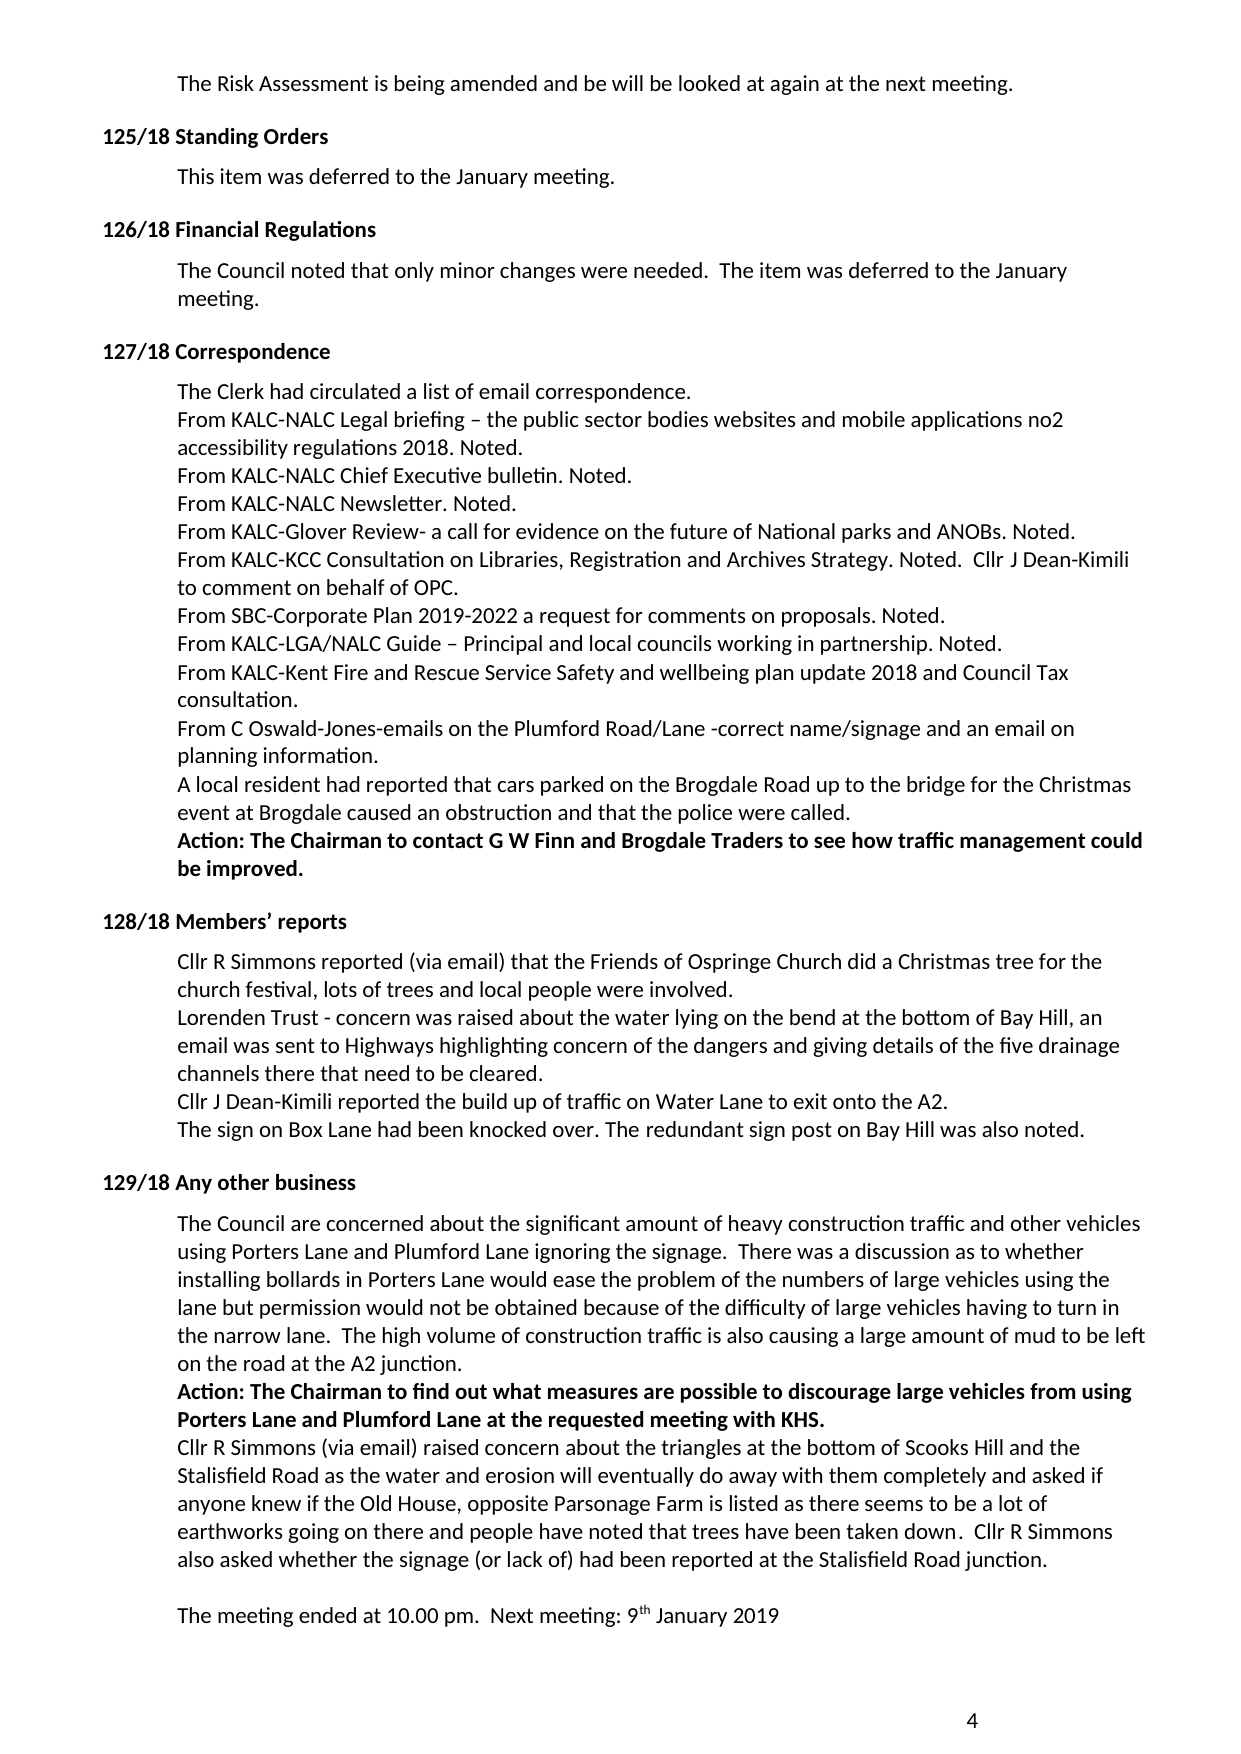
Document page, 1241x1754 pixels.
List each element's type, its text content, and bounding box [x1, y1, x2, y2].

text From KALC-NALC Legal briefing – the public sector bodies websites and mobile applications no2 accessibility regulations 2018. Noted. [177, 405, 1151, 461]
text Cllr R Simmons reported (via email) that the Friends of Ospringe Church did a Christmas tree for the church festival, lots of trees and local people were involved. Lorenden Trust - concern was raised about the water lying on the bend at the bottom of Bay Hill, an email was sent to Highways highlighting concern of the dangers and giving details of the five drainage channels there that need to be cleared. [544, 947, 1151, 1087]
text The Council are concerned about the significant amount of heavy construction traffic and other vehicles using Porters Lane and Plumford Lane ignoring the signage. There was a discussion as to whether installing bollards in Porters Lane would ease the problem of the numbers of large vehicles using the lane but permission would not be obtained because of the difficulty of large vehicles having to turn in the narrow lane. The high volume of construction traffic is also causing a large amount of mud to be left on the road at the A2 junction. [177, 1209, 1151, 1377]
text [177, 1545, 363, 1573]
text This item was deferred to the January meeting. [177, 162, 1151, 190]
text The sign on Box Lane had been knocked over. The redundant sign post on Bay Hill was also noted. [177, 1115, 1151, 1143]
text Action: The Chairman to contact G W Finn and Brogdale Traders to see how traffic management could be improved. [177, 826, 1151, 882]
text The Council noted that only minor changes were needed. The item was deferred to the January meeting. [177, 256, 1151, 312]
subtitle 128/18 Members’ reports [102, 907, 1151, 935]
text A local resident had reported that cars parked on the Brogdale Road up to the bridge for the Christmas event at Brogdale caused an obstruction and that the police were called. [177, 770, 1151, 826]
subtitle 129/18 Any other business [102, 1168, 1151, 1196]
text From KALC-Glover Review- a call for evidence on the future of National parks and ANOBs. Noted. [177, 517, 1151, 546]
text From C Oswald-Jones-emails on the Plumford Road/Lane -correct name/signage and an email on planning information. [177, 714, 1151, 770]
text Cllr J Dean-Kimili reported the build up of traffic on Water Lane to exit onto the A2. [177, 1087, 1151, 1115]
text From SBC-Corporate Plan 2019-2022 a request for comments on proposals. Noted. [177, 602, 1151, 629]
subtitle 125/18 Standing Orders [102, 122, 1151, 150]
text From KALC-LGA/NALC Guide – Principal and local councils working in partnership. Noted. [177, 629, 1151, 658]
text Action: The Chairman to find out what measures are possible to discourage large vehicles from using Porters Lane and Plumford Lane at the requested meeting with KHS. [177, 1377, 1151, 1433]
text The meeting ended at 10.00 pm. Next meeting: 9th January 2019 [177, 1601, 1151, 1629]
text to comment on behalf of OPC. [177, 573, 1151, 602]
text From KALC-Kent Fire and Rescue Service Safety and wellbeing plan update 2018 and Council Tax consultation. [177, 658, 1151, 714]
subtitle 127/18 Correspondence [102, 337, 1151, 365]
subtitle 126/18 Financial Regulations [102, 215, 1151, 243]
text The Risk Assessment is being amended and be will be looked at again at the next meeting. [177, 69, 1151, 97]
text The Clerk had circulated a list of email correspondence. [177, 377, 1151, 405]
text From KALC-NALC Newsletter. Noted. [177, 489, 1151, 517]
text From KALC-NALC Chief Executive bulletin. Noted. [177, 461, 1151, 489]
text From KALC-KCC Consultation on Libraries, Registration and Archives Strategy. Noted. Cllr J Dean-Kimili [177, 546, 1151, 573]
